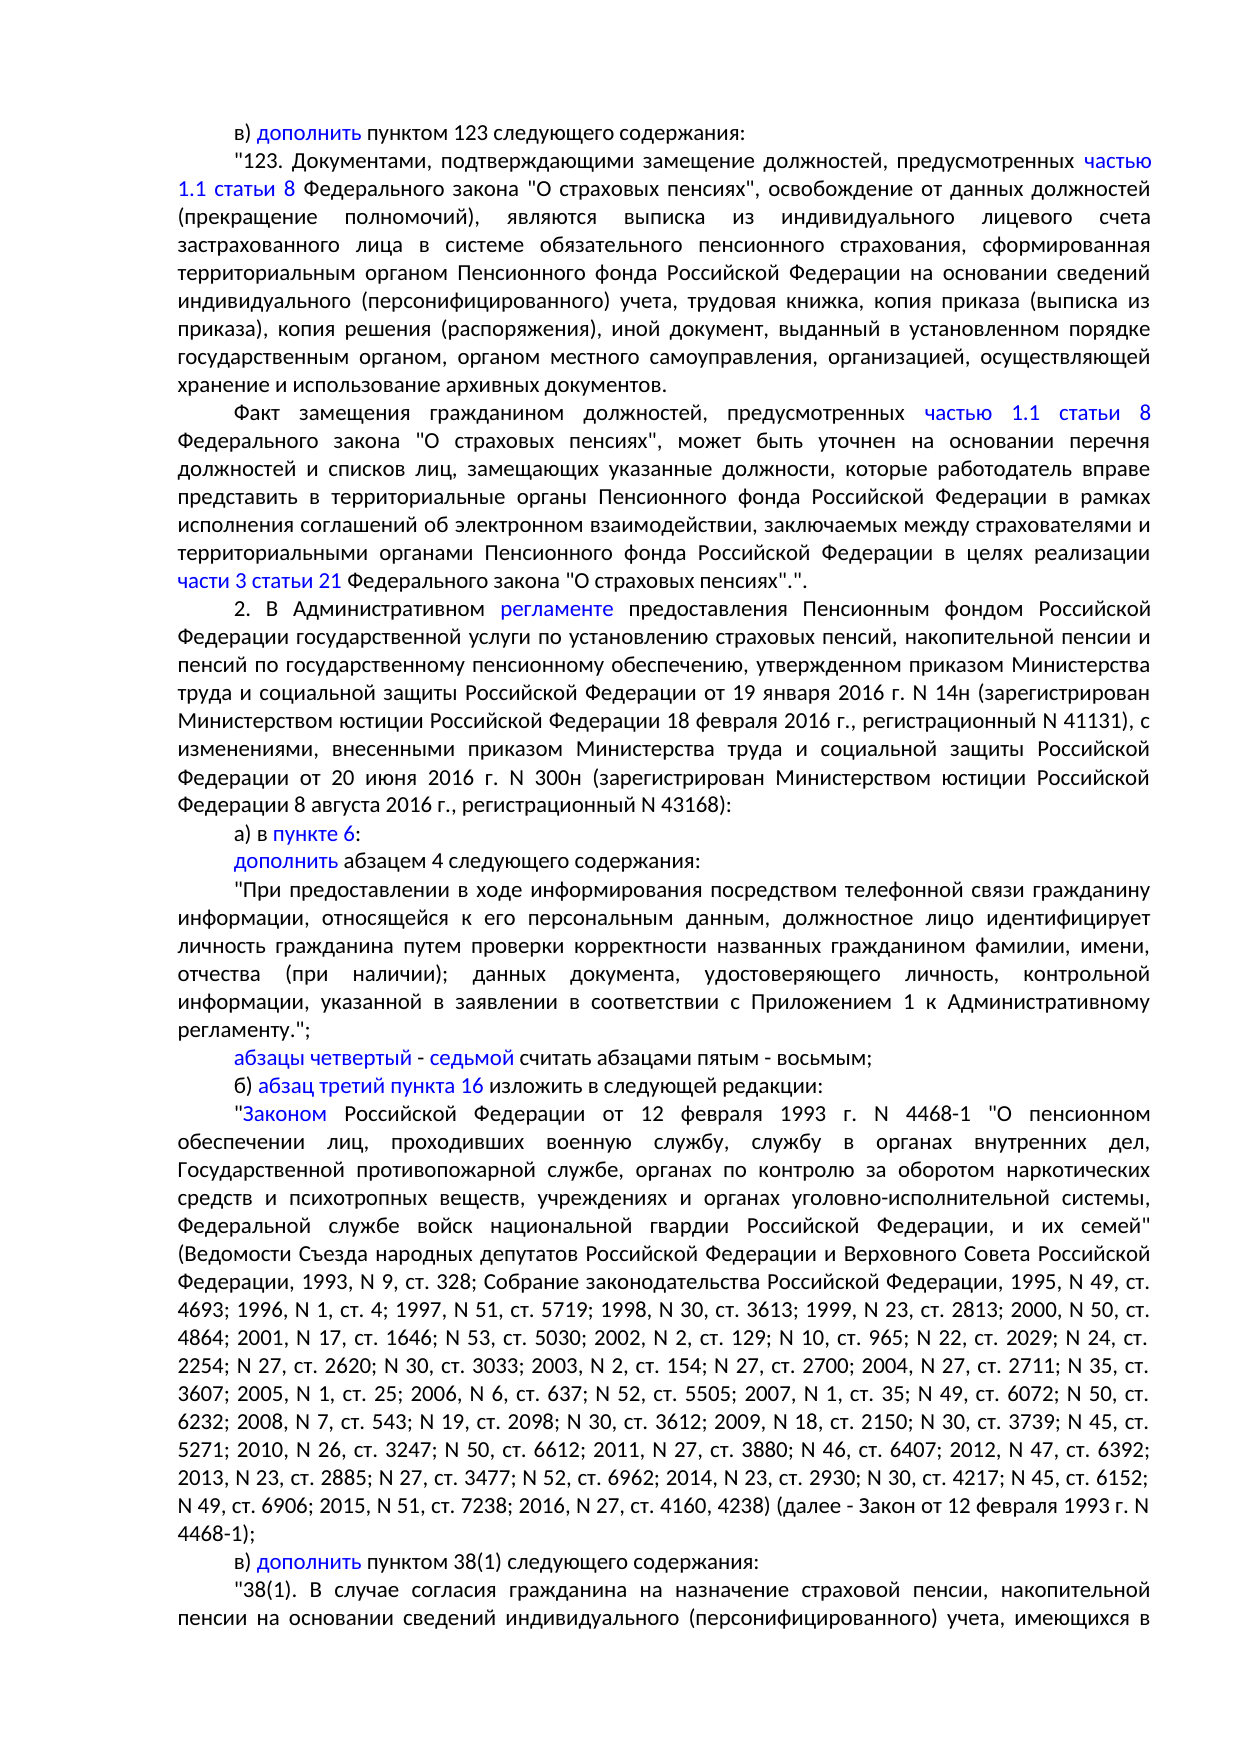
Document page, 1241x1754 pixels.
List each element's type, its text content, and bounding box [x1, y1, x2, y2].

text в) дополнить пунктом 38(1) следующего содержания: [177, 1547, 1152, 1575]
text в) дополнить пунктом 123 следующего содержания: [177, 118, 1152, 146]
text дополнить абзацем 4 следующего содержания: [177, 847, 1152, 875]
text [177, 1575, 1152, 1631]
text а) в пункте 6: [177, 819, 1152, 847]
text б) абзац третий пункта 16 изложить в следующей редакции: [177, 1071, 1152, 1099]
text "При предоставлении в ходе информирования посредством телефонной связи гражданину информации, относящейся к его персональным данным, должностное лицо идентифицирует личность гражданина путем проверки корректности названных гражданином фамилии, имени, отчества (при наличии); данных документа, удостоверяющего личность, контрольной информации, указанной в заявлении в соответствии с Приложением 1 к Административному регламенту."; [177, 875, 1152, 1043]
text абзацы четвертый - седьмой считать абзацами пятым - восьмым; [177, 1043, 1152, 1071]
text "Законом Российской Федерации от 12 февраля 1993 г. N 4468-1 "О пенсионном обеспечении лиц, проходивших военную службу, службу в органах внутренних дел, Государственной противопожарной службе, органах по контролю за оборотом наркотических средств и психотропных веществ, учреждениях и органах уголовно-исполнительной системы, Федеральной службе войск национальной гвардии Российской Федерации, и их семей" (Ведомости Съезда народных депутатов Российской Федерации и Верховного Совета Российской Федерации, 1993, N 9, ст. 328; Собрание законодательства Российской Федерации, 1995, N 49, ст. 4693; 1996, N 1, ст. 4; 1997, N 51, ст. 5719; 1998, N 30, ст. 3613; 1999, N 23, ст. 2813; 2000, N 50, ст. 4864; 2001, N 17, ст. 1646; N 53, ст. 5030; 2002, N 2, ст. 129; N 10, ст. 965; N 22, ст. 2029; N 24, ст. 2254; N 27, ст. 2620; N 30, ст. 3033; 2003, N 2, ст. 154; N 27, ст. 2700; 2004, N 27, ст. 2711; N 35, ст. 3607; 2005, N 1, ст. 25; 2006, N 6, ст. 637; N 52, ст. 5505; 2007, N 1, ст. 35; N 49, ст. 6072; N 50, ст. 6232; 2008, N 7, ст. 543; N 19, ст. 2098; N 30, ст. 3612; 2009, N 18, ст. 2150; N 30, ст. 3739; N 45, ст. 5271; 2010, N 26, ст. 3247; N 50, ст. 6612; 2011, N 27, ст. 3880; N 46, ст. 6407; 2012, N 47, ст. 6392; 2013, N 23, ст. 2885; N 27, ст. 3477; N 52, ст. 6962; 2014, N 23, ст. 2930; N 30, ст. 4217; N 45, ст. 6152; N 49, ст. 6906; 2015, N 51, ст. 7238; 2016, N 27, ст. 4160, 4238) (далее - Закон от 12 февраля 1993 г. N 4468-1); [177, 1099, 1152, 1547]
text 2. В Административном регламенте предоставления Пенсионным фондом Российской Федерации государственной услуги по установлению страховых пенсий, накопительной пенсии и пенсий по государственному пенсионному обеспечению, утвержденном приказом Министерства труда и социальной защиты Российской Федерации от 19 января 2016 г. N 14н (зарегистрирован Министерством юстиции Российской Федерации 18 февраля 2016 г., регистрационный N 41131), с изменениями, внесенными приказом Министерства труда и социальной защиты Российской Федерации от 20 июня 2016 г. N 300н (зарегистрирован Министерством юстиции Российской Федерации 8 августа 2016 г., регистрационный N 43168): [177, 594, 1152, 819]
text "123. Документами, подтверждающими замещение должностей, предусмотренных частью 1.1 статьи 8 Федерального закона "О страховых пенсиях", освобождение от данных должностей (прекращение полномочий), являются выписка из индивидуального лицевого счета застрахованного лица в системе обязательного пенсионного страхования, сформированная территориальным органом Пенсионного фонда Российской Федерации на основании сведений индивидуального (персонифицированного) учета, трудовая книжка, копия приказа (выписка из приказа), копия решения (распоряжения), иной документ, выданный в установленном порядке государственным органом, органом местного самоуправления, организацией, осуществляющей хранение и использование архивных документов. [177, 146, 1152, 398]
text Факт замещения гражданином должностей, предусмотренных частью 1.1 статьи 8 Федерального закона "О страховых пенсиях", может быть уточнен на основании перечня должностей и списков лиц, замещающих указанные должности, которые работодатель вправе представить в территориальные органы Пенсионного фонда Российской Федерации в рамках исполнения соглашений об электронном взаимодействии, заключаемых между страхователями и территориальными органами Пенсионного фонда Российской Федерации в целях реализации части 3 статьи 21 Федерального закона "О страховых пенсиях".". [177, 398, 1152, 594]
